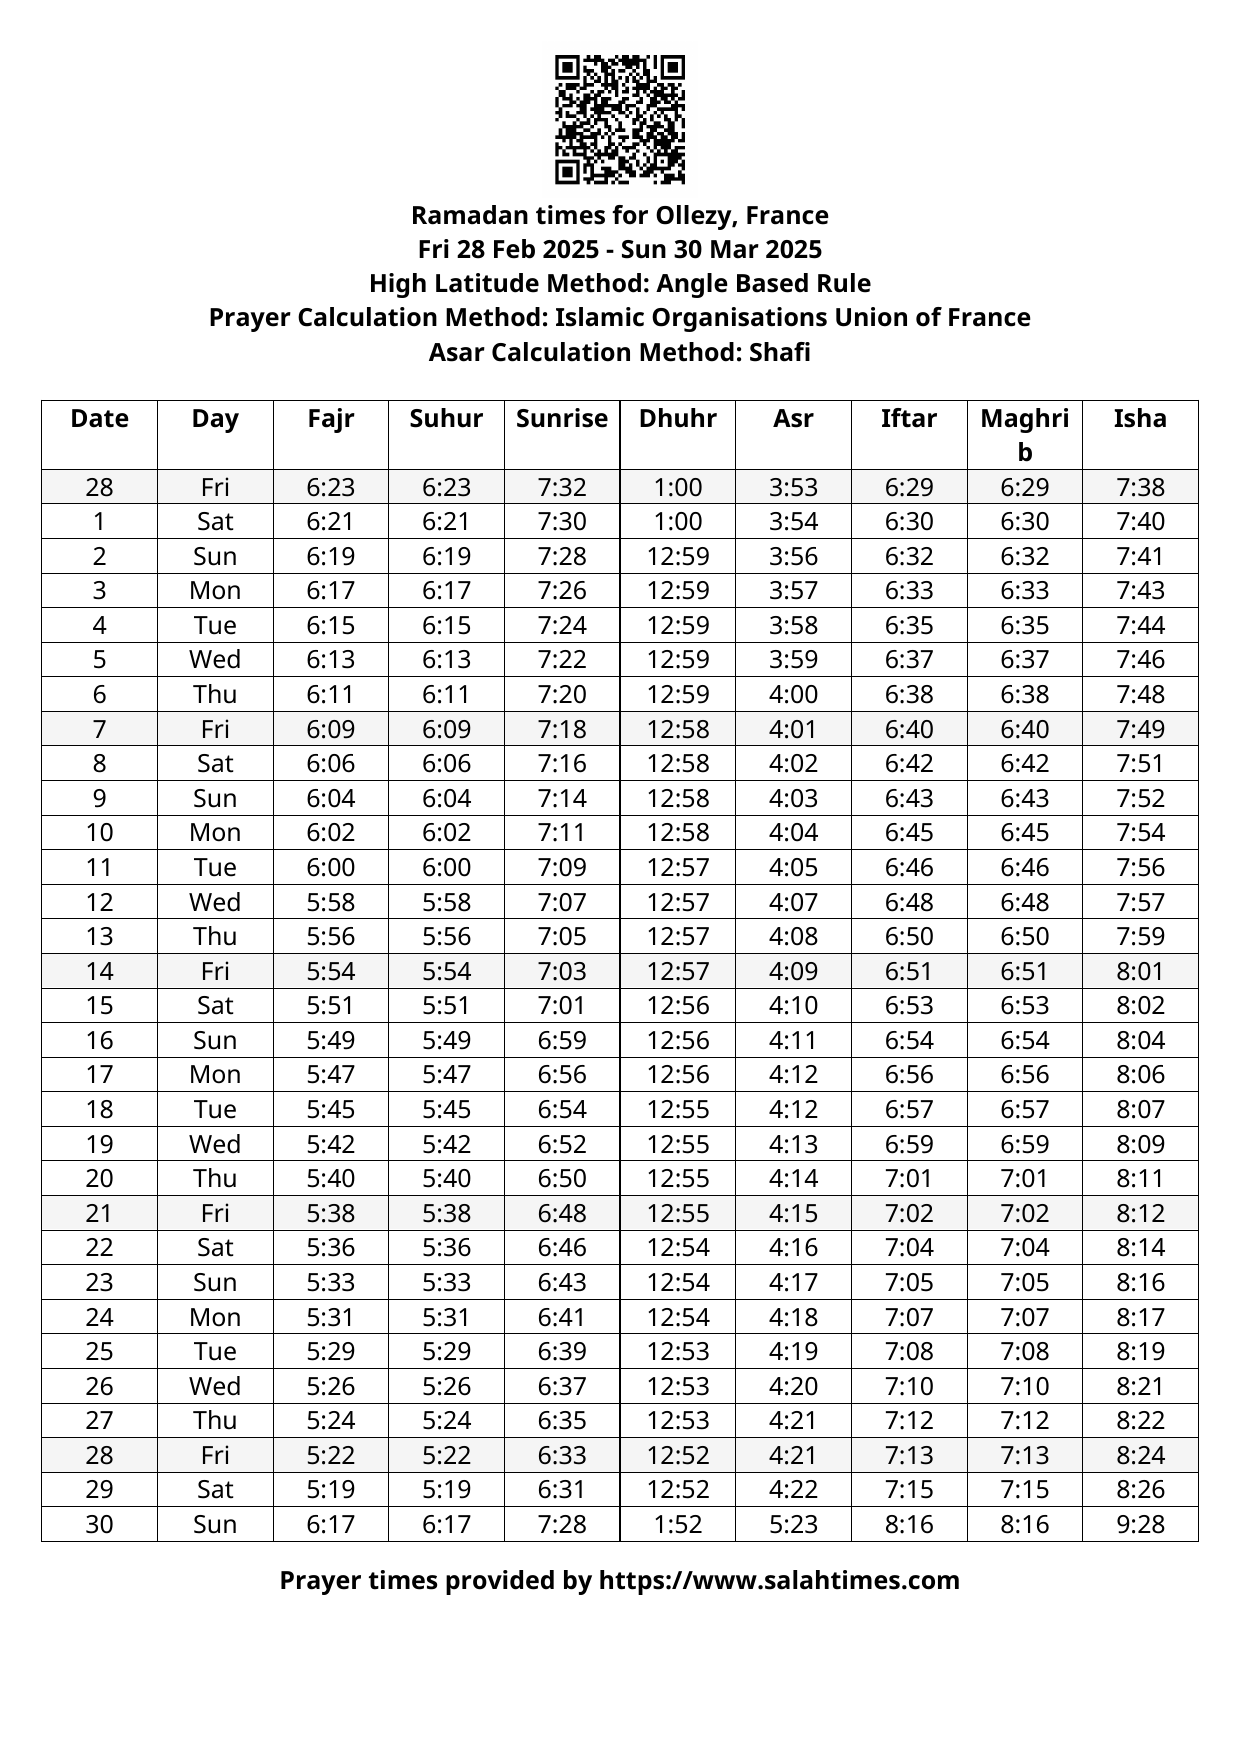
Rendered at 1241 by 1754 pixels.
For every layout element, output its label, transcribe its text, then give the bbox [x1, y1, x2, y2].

table_cell 12:59 [621, 539, 735, 572]
table_cell 5:23 [736, 1507, 851, 1541]
table_cell 7:56 [1083, 850, 1198, 884]
table_cell Mon [158, 574, 273, 607]
table_cell 6:46 [852, 850, 967, 884]
table_cell 6:56 [968, 1058, 1082, 1091]
table_cell 6:04 [389, 781, 504, 814]
table_cell 6:11 [274, 677, 388, 711]
table_cell 5:47 [389, 1058, 504, 1091]
table_cell 4:10 [736, 989, 851, 1022]
table_cell 6:39 [505, 1334, 619, 1368]
table_cell 6:17 [389, 1507, 504, 1541]
table_cell 12:57 [621, 850, 735, 884]
table_cell 6:33 [852, 574, 967, 607]
table_cell 12:58 [621, 816, 735, 849]
table_cell 5:29 [389, 1334, 504, 1368]
table_cell Tue [158, 850, 273, 884]
table_cell 9:28 [1083, 1507, 1198, 1541]
table_cell 6:35 [968, 608, 1082, 642]
table_cell 6:51 [968, 954, 1082, 987]
table_cell 8:12 [1083, 1196, 1198, 1229]
table_cell 7:12 [852, 1404, 967, 1437]
table_cell 9 [42, 781, 157, 814]
table_cell Sun [158, 1507, 273, 1541]
table_cell 5 [42, 643, 157, 676]
table_cell 7:59 [1083, 919, 1198, 953]
table_cell 5:54 [274, 954, 388, 987]
table_cell 12:57 [621, 885, 735, 918]
table_header Maghrib [968, 401, 1082, 469]
table_cell 6:40 [968, 712, 1082, 745]
table_cell 7:10 [852, 1369, 967, 1402]
table_cell 4:09 [736, 954, 851, 987]
table_cell 6:50 [505, 1161, 619, 1195]
table_cell 4:12 [736, 1058, 851, 1091]
table_cell 23 [42, 1265, 157, 1299]
table_cell 8:14 [1083, 1231, 1198, 1264]
table_cell 5:58 [389, 885, 504, 918]
table_cell 12:54 [621, 1231, 735, 1264]
table_cell 12:58 [621, 781, 735, 814]
table_cell 7:08 [968, 1334, 1082, 1368]
table_cell 7:44 [1083, 608, 1198, 642]
table_cell 4:21 [736, 1438, 851, 1472]
table_cell 7:09 [505, 850, 619, 884]
table_cell 5:56 [274, 919, 388, 953]
table_cell 12:59 [621, 574, 735, 607]
table_cell 12:55 [621, 1127, 735, 1160]
table_cell 6:21 [274, 504, 388, 538]
table_cell 4:19 [736, 1334, 851, 1368]
text Asar Calculation Method: Shafi [42, 334, 1198, 368]
table_cell 5:38 [389, 1196, 504, 1229]
table_cell 6:11 [389, 677, 504, 711]
table_cell 3 [42, 574, 157, 607]
table_cell 3:58 [736, 608, 851, 642]
table_cell 6:45 [968, 816, 1082, 849]
text Prayer Calculation Method: Islamic Organisations Union of France [42, 300, 1198, 334]
table_cell 12:52 [621, 1473, 735, 1506]
table_cell 7:49 [1083, 712, 1198, 745]
table_cell Wed [158, 1369, 273, 1402]
table_cell 4:18 [736, 1300, 851, 1333]
table_cell 12:57 [621, 954, 735, 987]
table_cell 6:13 [389, 643, 504, 676]
table_cell 12:59 [621, 608, 735, 642]
table_cell 5:42 [274, 1127, 388, 1160]
table_cell 7:01 [852, 1161, 967, 1195]
table_cell 6:48 [852, 885, 967, 918]
table_cell 12:53 [621, 1369, 735, 1402]
table_cell 6:04 [274, 781, 388, 814]
table_cell 6:17 [274, 574, 388, 607]
table_cell 6:42 [968, 746, 1082, 780]
table_cell 6:56 [505, 1058, 619, 1091]
table_cell 7:05 [505, 919, 619, 953]
table_header Fajr [274, 401, 388, 469]
table_cell 8:16 [1083, 1265, 1198, 1299]
table_cell 6:02 [274, 816, 388, 849]
table_header Date [42, 401, 157, 469]
table_cell 8:04 [1083, 1023, 1198, 1057]
table_cell 7:32 [505, 470, 619, 503]
table_cell 6:33 [968, 574, 1082, 607]
table_cell 12:56 [621, 1023, 735, 1057]
table_cell 7:57 [1083, 885, 1198, 918]
table_cell 12:55 [621, 1161, 735, 1195]
table_cell 6:02 [389, 816, 504, 849]
table_cell 7:24 [505, 608, 619, 642]
table_cell 5:38 [274, 1196, 388, 1229]
table_cell 6:40 [852, 712, 967, 745]
table_cell 4:03 [736, 781, 851, 814]
table_cell 5:22 [389, 1438, 504, 1472]
table_cell 5:40 [274, 1161, 388, 1195]
table_cell 7:02 [852, 1196, 967, 1229]
table_cell 4:11 [736, 1023, 851, 1057]
table_cell 8:09 [1083, 1127, 1198, 1160]
table_cell 4:20 [736, 1369, 851, 1402]
table_cell 7 [42, 712, 157, 745]
table_cell Wed [158, 885, 273, 918]
table_cell 8:02 [1083, 989, 1198, 1022]
table_cell 8:17 [1083, 1300, 1198, 1333]
table_cell 6:29 [852, 470, 967, 503]
table_cell 8:24 [1083, 1438, 1198, 1472]
table_cell Sun [158, 1023, 273, 1057]
table_cell Sat [158, 1231, 273, 1264]
table_cell 6:29 [968, 470, 1082, 503]
table_cell Tue [158, 608, 273, 642]
table_cell 17 [42, 1058, 157, 1091]
table_cell 7:28 [505, 1507, 619, 1541]
table_cell 7:16 [505, 746, 619, 780]
table_cell Fri [158, 1438, 273, 1472]
table_cell 6:50 [852, 919, 967, 953]
table_cell 8:19 [1083, 1334, 1198, 1368]
table_cell 7:52 [1083, 781, 1198, 814]
table_cell 6:51 [852, 954, 967, 987]
table_cell Tue [158, 1334, 273, 1368]
table_cell 5:58 [274, 885, 388, 918]
table_cell 5:42 [389, 1127, 504, 1160]
table_cell Fri [158, 954, 273, 987]
table_cell 7:22 [505, 643, 619, 676]
table_cell 4:12 [736, 1092, 851, 1126]
table_cell 4:01 [736, 712, 851, 745]
table_header Day [158, 401, 273, 469]
table_header Iftar [852, 401, 967, 469]
table_cell 7:12 [968, 1404, 1082, 1437]
table_cell 12:58 [621, 712, 735, 745]
table_cell 18 [42, 1092, 157, 1126]
table_cell 7:13 [968, 1438, 1082, 1472]
table_cell Tue [158, 1092, 273, 1126]
table_header Suhur [389, 401, 504, 469]
table_cell Mon [158, 1058, 273, 1091]
table_cell 8:06 [1083, 1058, 1198, 1091]
table_cell 6:17 [389, 574, 504, 607]
table_cell 3:59 [736, 643, 851, 676]
table_cell 6:54 [968, 1023, 1082, 1057]
table_cell 12:54 [621, 1300, 735, 1333]
table_cell 8:07 [1083, 1092, 1198, 1126]
table_cell 7:30 [505, 504, 619, 538]
table_cell 5:54 [389, 954, 504, 987]
table_cell 21 [42, 1196, 157, 1229]
table_cell 6:00 [274, 850, 388, 884]
table_cell 4:15 [736, 1196, 851, 1229]
table_cell Sat [158, 504, 273, 538]
table_cell 6:31 [505, 1473, 619, 1506]
table_cell 7:07 [968, 1300, 1082, 1333]
table_cell 5:36 [274, 1231, 388, 1264]
table_cell 2 [42, 539, 157, 572]
table_cell 8:01 [1083, 954, 1198, 987]
table_cell 7:54 [1083, 816, 1198, 849]
table_cell 6:06 [389, 746, 504, 780]
table_header Sunrise [505, 401, 619, 469]
table_cell 5:26 [389, 1369, 504, 1402]
table_cell 4:17 [736, 1265, 851, 1299]
table_cell 12:59 [621, 643, 735, 676]
table_cell 6:59 [505, 1023, 619, 1057]
table_cell 6:54 [505, 1092, 619, 1126]
table_cell 7:26 [505, 574, 619, 607]
table_cell 6:53 [968, 989, 1082, 1022]
table_cell 3:57 [736, 574, 851, 607]
table_cell 6:38 [968, 677, 1082, 711]
table_cell 6:15 [274, 608, 388, 642]
table_cell 7:15 [852, 1473, 967, 1506]
table_cell 27 [42, 1404, 157, 1437]
table_cell 6:46 [968, 850, 1082, 884]
table_cell 8:22 [1083, 1404, 1198, 1437]
table_cell 12:58 [621, 746, 735, 780]
table_cell 16 [42, 1023, 157, 1057]
table_cell 12:59 [621, 677, 735, 711]
table_cell 6:23 [389, 470, 504, 503]
table_cell 8:16 [968, 1507, 1082, 1541]
table_cell 15 [42, 989, 157, 1022]
table_cell Sun [158, 1265, 273, 1299]
table_cell 7:20 [505, 677, 619, 711]
table_cell 8:11 [1083, 1161, 1198, 1195]
table_cell 5:19 [389, 1473, 504, 1506]
table_cell 12:57 [621, 919, 735, 953]
table_cell 5:31 [389, 1300, 504, 1333]
table_cell 4:16 [736, 1231, 851, 1264]
table_cell 11 [42, 850, 157, 884]
table_cell 1:00 [621, 470, 735, 503]
table_cell 6:32 [852, 539, 967, 572]
table_cell 5:56 [389, 919, 504, 953]
table_cell 26 [42, 1369, 157, 1402]
table_cell 1:00 [621, 504, 735, 538]
table_cell 12:55 [621, 1092, 735, 1126]
table_cell 12:52 [621, 1438, 735, 1472]
table_cell Thu [158, 677, 273, 711]
table_cell 8:16 [852, 1507, 967, 1541]
table_cell Sun [158, 539, 273, 572]
table_cell 6:46 [505, 1231, 619, 1264]
table_cell 6:19 [274, 539, 388, 572]
table_cell 7:07 [505, 885, 619, 918]
table_cell 6:21 [389, 504, 504, 538]
table_cell 6:00 [389, 850, 504, 884]
table_cell 6:59 [852, 1127, 967, 1160]
table_cell 6:38 [852, 677, 967, 711]
table_cell 7:40 [1083, 504, 1198, 538]
table_cell 12:53 [621, 1404, 735, 1437]
table_cell 6:57 [968, 1092, 1082, 1126]
table_cell 4:05 [736, 850, 851, 884]
table_cell Wed [158, 1127, 273, 1160]
table_cell 10 [42, 816, 157, 849]
table_cell 5:40 [389, 1161, 504, 1195]
table_cell 6:09 [389, 712, 504, 745]
table_cell 29 [42, 1473, 157, 1506]
table_cell 6:56 [852, 1058, 967, 1091]
text High Latitude Method: Angle Based Rule [42, 266, 1198, 300]
table_cell 12:54 [621, 1265, 735, 1299]
table_cell 8 [42, 746, 157, 780]
table_cell 6:59 [968, 1127, 1082, 1160]
table_cell Thu [158, 1161, 273, 1195]
table_cell 7:01 [505, 989, 619, 1022]
table_cell 7:04 [968, 1231, 1082, 1264]
table_cell 6:48 [505, 1196, 619, 1229]
table_cell 6:43 [968, 781, 1082, 814]
table_cell 7:38 [1083, 470, 1198, 503]
table_cell 28 [42, 1438, 157, 1472]
table_header Dhuhr [621, 401, 735, 469]
table_cell 4:13 [736, 1127, 851, 1160]
table_cell 5:47 [274, 1058, 388, 1091]
table_cell 6:35 [852, 608, 967, 642]
table_cell 7:14 [505, 781, 619, 814]
table_cell 5:29 [274, 1334, 388, 1368]
table_cell 14 [42, 954, 157, 987]
table_cell 5:33 [274, 1265, 388, 1299]
table_cell 5:24 [389, 1404, 504, 1437]
table_cell 6:43 [505, 1265, 619, 1299]
table_cell Fri [158, 470, 273, 503]
table_cell 4:00 [736, 677, 851, 711]
picture [542, 41, 699, 198]
table_cell 25 [42, 1334, 157, 1368]
table_cell 19 [42, 1127, 157, 1160]
table_cell 12 [42, 885, 157, 918]
table_cell Thu [158, 919, 273, 953]
table_cell 6:23 [274, 470, 388, 503]
table_cell 7:11 [505, 816, 619, 849]
table_cell 7:48 [1083, 677, 1198, 711]
table_cell 13 [42, 919, 157, 953]
table_cell 5:33 [389, 1265, 504, 1299]
table_cell Mon [158, 816, 273, 849]
table_cell 5:31 [274, 1300, 388, 1333]
table_cell 4:21 [736, 1404, 851, 1437]
table_cell 6:30 [852, 504, 967, 538]
table_cell 4:08 [736, 919, 851, 953]
table_cell Sat [158, 1473, 273, 1506]
table_cell 1:52 [621, 1507, 735, 1541]
text Ramadan times for Ollezy, France [42, 198, 1198, 232]
table_cell Mon [158, 1300, 273, 1333]
table_cell 4:07 [736, 885, 851, 918]
text Prayer times provided by https://www.salahtimes.com [42, 1563, 1198, 1597]
table_cell 12:56 [621, 989, 735, 1022]
table_cell 6:33 [505, 1438, 619, 1472]
table_cell 7:03 [505, 954, 619, 987]
table_cell 6:37 [852, 643, 967, 676]
table_cell 5:49 [389, 1023, 504, 1057]
table_cell 6:41 [505, 1300, 619, 1333]
table_cell 5:26 [274, 1369, 388, 1402]
table_cell 4:04 [736, 816, 851, 849]
table_cell 7:04 [852, 1231, 967, 1264]
table_cell 4:14 [736, 1161, 851, 1195]
table_cell 28 [42, 470, 157, 503]
table_cell 5:45 [389, 1092, 504, 1126]
table_cell 5:24 [274, 1404, 388, 1437]
table_cell 5:22 [274, 1438, 388, 1472]
table_cell 7:05 [852, 1265, 967, 1299]
table_cell 5:36 [389, 1231, 504, 1264]
table_cell 6:52 [505, 1127, 619, 1160]
table_cell 7:02 [968, 1196, 1082, 1229]
table_cell 6 [42, 677, 157, 711]
table_cell 7:51 [1083, 746, 1198, 780]
table_cell 7:05 [968, 1265, 1082, 1299]
table_cell 6:15 [389, 608, 504, 642]
text Fri 28 Feb 2025 - Sun 30 Mar 2025 [42, 232, 1198, 266]
table_cell 22 [42, 1231, 157, 1264]
table_cell 1 [42, 504, 157, 538]
table_cell 3:54 [736, 504, 851, 538]
table_cell Sat [158, 989, 273, 1022]
table_cell 7:46 [1083, 643, 1198, 676]
table_cell 6:43 [852, 781, 967, 814]
table_cell 6:17 [274, 1507, 388, 1541]
table_cell 5:49 [274, 1023, 388, 1057]
table_header Asr [736, 401, 851, 469]
table_cell 6:48 [968, 885, 1082, 918]
table_cell 7:08 [852, 1334, 967, 1368]
table_cell 7:10 [968, 1369, 1082, 1402]
table_cell 7:01 [968, 1161, 1082, 1195]
table_cell 8:21 [1083, 1369, 1198, 1402]
table_cell 7:13 [852, 1438, 967, 1472]
table_cell Sun [158, 781, 273, 814]
table_cell 6:57 [852, 1092, 967, 1126]
table_cell 7:07 [852, 1300, 967, 1333]
table_cell Fri [158, 712, 273, 745]
table_cell 4 [42, 608, 157, 642]
table_cell 12:55 [621, 1196, 735, 1229]
table_cell 7:43 [1083, 574, 1198, 607]
table_cell 30 [42, 1507, 157, 1541]
table_cell 6:32 [968, 539, 1082, 572]
table_cell 6:42 [852, 746, 967, 780]
table_cell 3:53 [736, 470, 851, 503]
table_cell Thu [158, 1404, 273, 1437]
table_cell 24 [42, 1300, 157, 1333]
table_cell 3:56 [736, 539, 851, 572]
table_cell 6:37 [968, 643, 1082, 676]
table_header Isha [1083, 401, 1198, 469]
table_cell 6:53 [852, 989, 967, 1022]
table_cell 6:13 [274, 643, 388, 676]
table_cell 12:56 [621, 1058, 735, 1091]
table_cell 7:18 [505, 712, 619, 745]
table_cell 6:30 [968, 504, 1082, 538]
table_cell 5:19 [274, 1473, 388, 1506]
table_cell 6:06 [274, 746, 388, 780]
table_cell Wed [158, 643, 273, 676]
table_cell 7:28 [505, 539, 619, 572]
table_cell 6:35 [505, 1404, 619, 1437]
table_cell 6:09 [274, 712, 388, 745]
table_cell 6:37 [505, 1369, 619, 1402]
table_cell 6:45 [852, 816, 967, 849]
table_cell 8:26 [1083, 1473, 1198, 1506]
table_cell 5:51 [274, 989, 388, 1022]
table_cell Sat [158, 746, 273, 780]
table_cell 20 [42, 1161, 157, 1195]
table_cell 12:53 [621, 1334, 735, 1368]
table_cell Fri [158, 1196, 273, 1229]
table_cell 6:54 [852, 1023, 967, 1057]
table_cell 4:22 [736, 1473, 851, 1506]
table_cell 7:15 [968, 1473, 1082, 1506]
table_cell 6:50 [968, 919, 1082, 953]
table_cell 6:19 [389, 539, 504, 572]
table_cell 7:41 [1083, 539, 1198, 572]
table_cell 5:51 [389, 989, 504, 1022]
table_cell 4:02 [736, 746, 851, 780]
table_cell 5:45 [274, 1092, 388, 1126]
